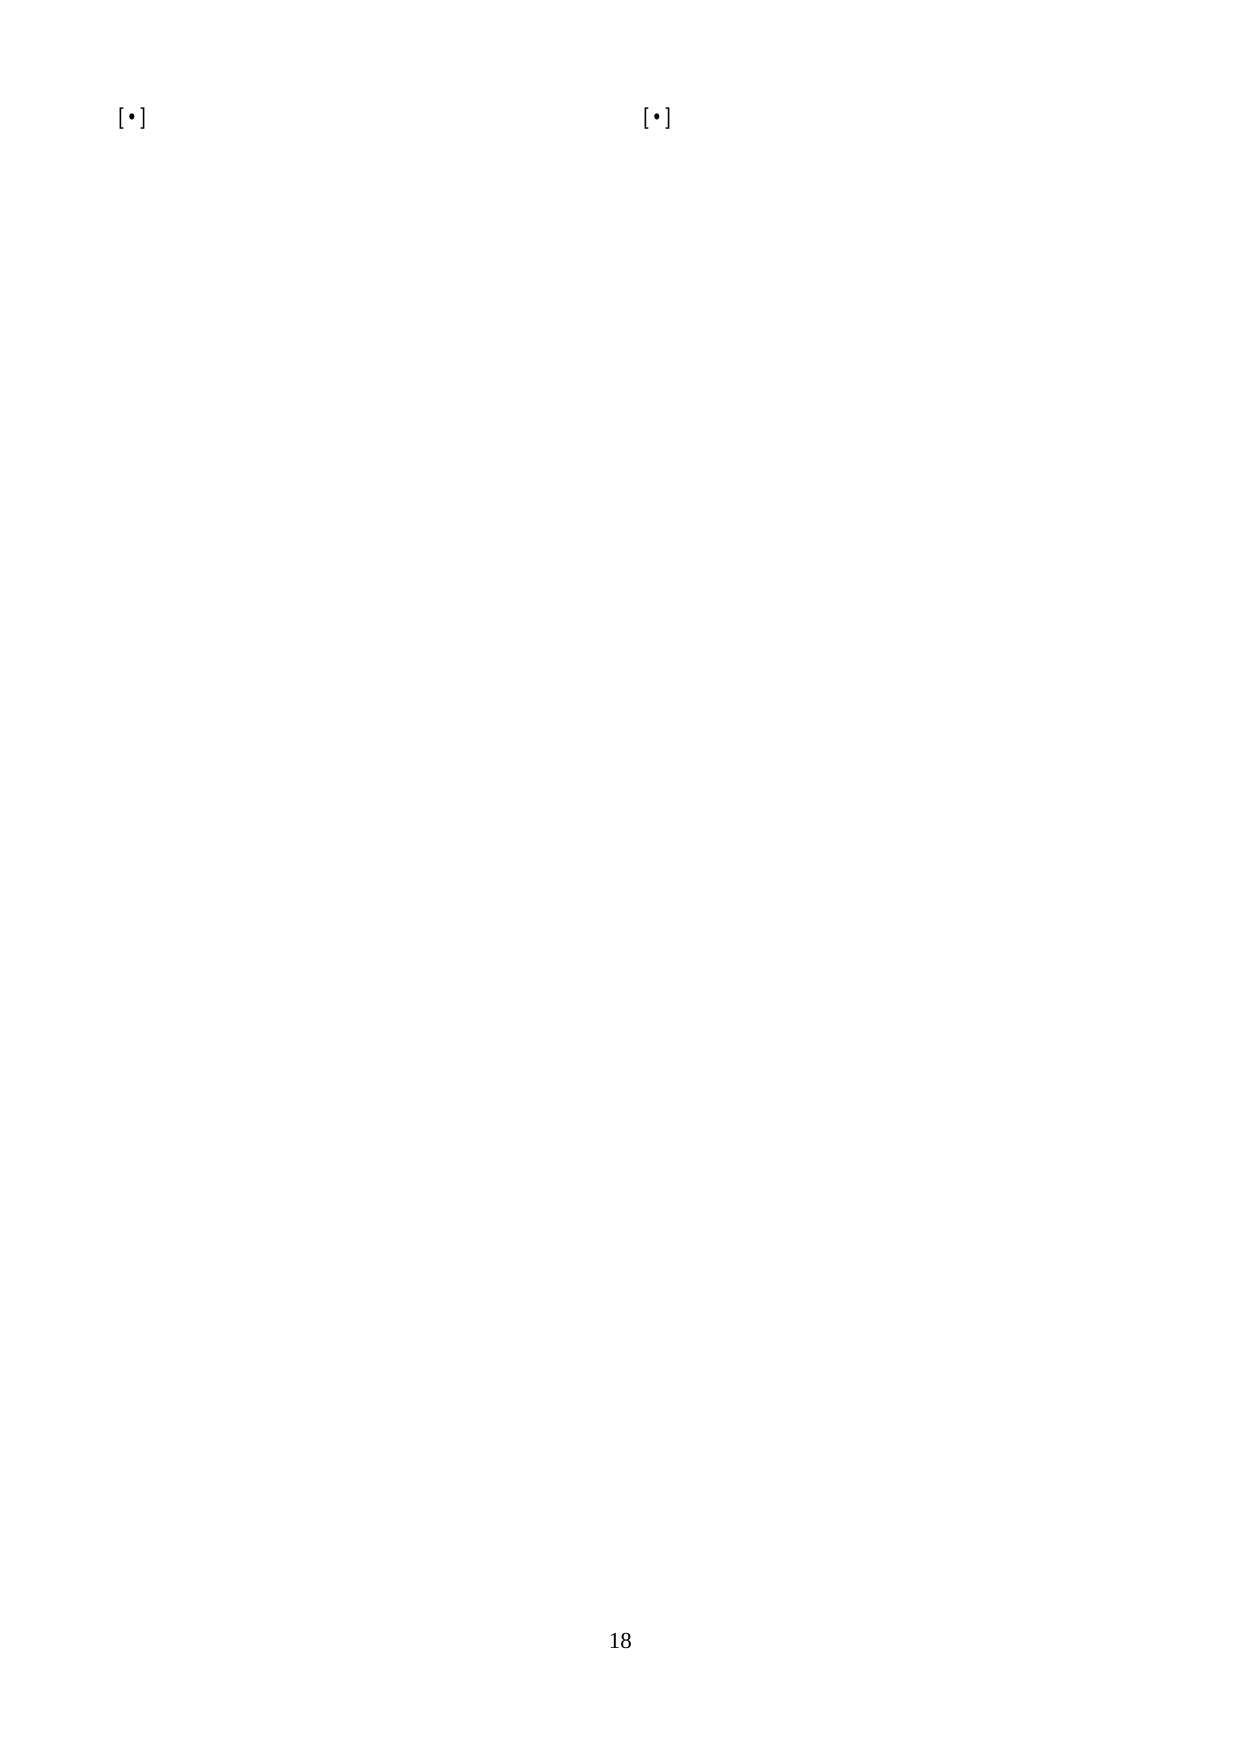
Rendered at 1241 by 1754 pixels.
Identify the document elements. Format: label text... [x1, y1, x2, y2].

text [ • ] [ • ] [118, 103, 1122, 129]
